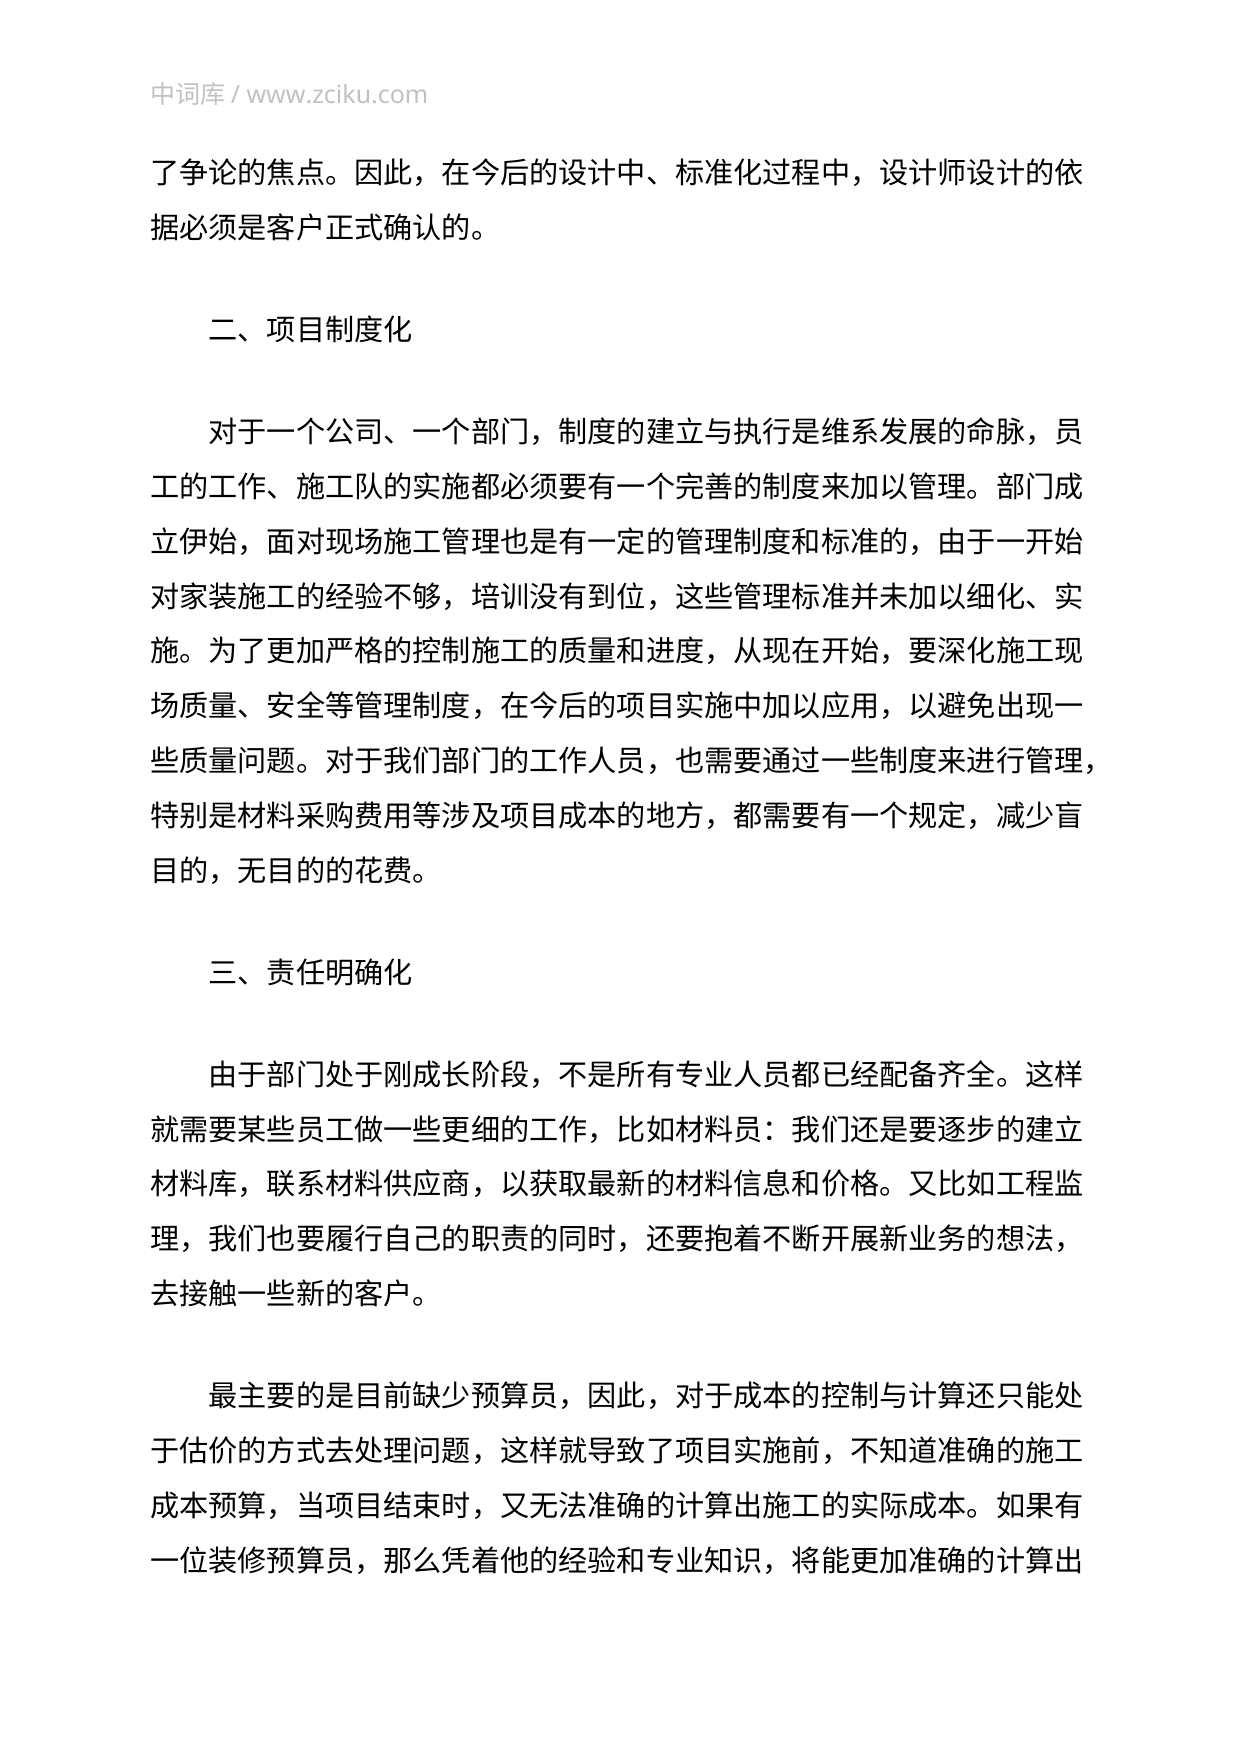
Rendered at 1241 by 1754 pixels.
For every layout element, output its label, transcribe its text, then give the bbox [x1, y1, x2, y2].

text 由于部门处于刚成长阶段，不是所有专业人员都已经配备齐全。这样就需要某些员工做一些更细的工作，比如材料员：我们还是要逐步的建立材料库，联系材料供应商，以获取最新的材料信息和价格。又比如工程监理，我们也要履行自己的职责的同时，还要抱着不断开展新业务的想法，去接触一些新的客户。 [150, 1051, 1090, 1313]
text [150, 150, 1090, 247]
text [150, 1372, 1090, 1579]
text 二、项目制度化 [150, 307, 1090, 349]
text 对于一个公司、一个部门，制度的建立与执行是维系发展的命脉，员工的工作、施工队的实施都必须要有一个完善的制度来加以管理。部门成立伊始，面对现场施工管理也是有一定的管理制度和标准的，由于一开始对家装施工的经验不够，培训没有到位，这些管理标准并未加以细化、实施。为了更加严格的控制施工的质量和进度，从现在开始，要深化施工现场质量、安全等管理制度，在今后的项目实施中加以应用，以避免出现一些质量问题。对于我们部门的工作人员，也需要通过一些制度来进行管理，特别是材料采购费用等涉及项目成本的地方，都需要有一个规定，减少盲目的，无目的的花费。 [150, 408, 1090, 890]
text 三、责任明确化 [150, 949, 1090, 992]
